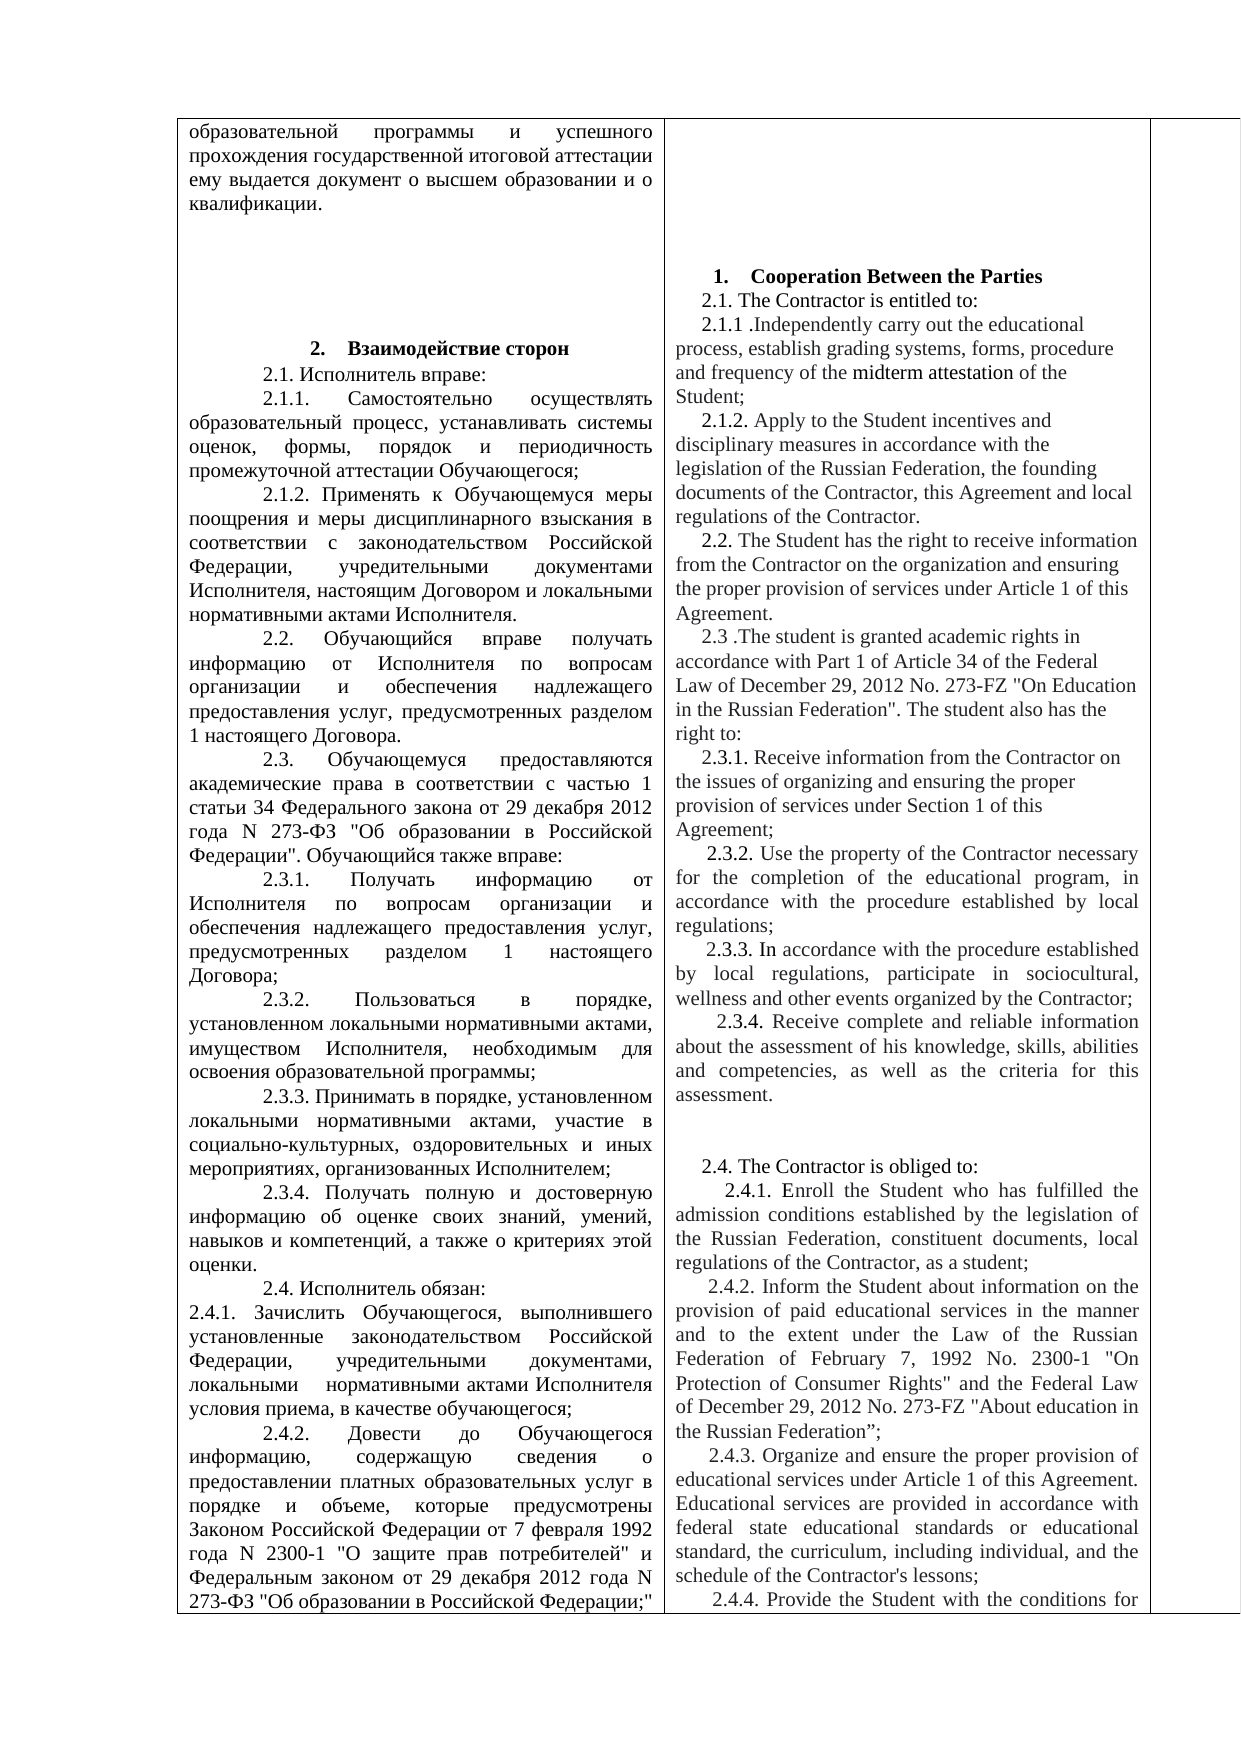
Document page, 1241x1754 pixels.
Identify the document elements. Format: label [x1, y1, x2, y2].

table_header [1151, 119, 1240, 1613]
table_header [665, 119, 1150, 1613]
table_header [178, 119, 664, 1613]
